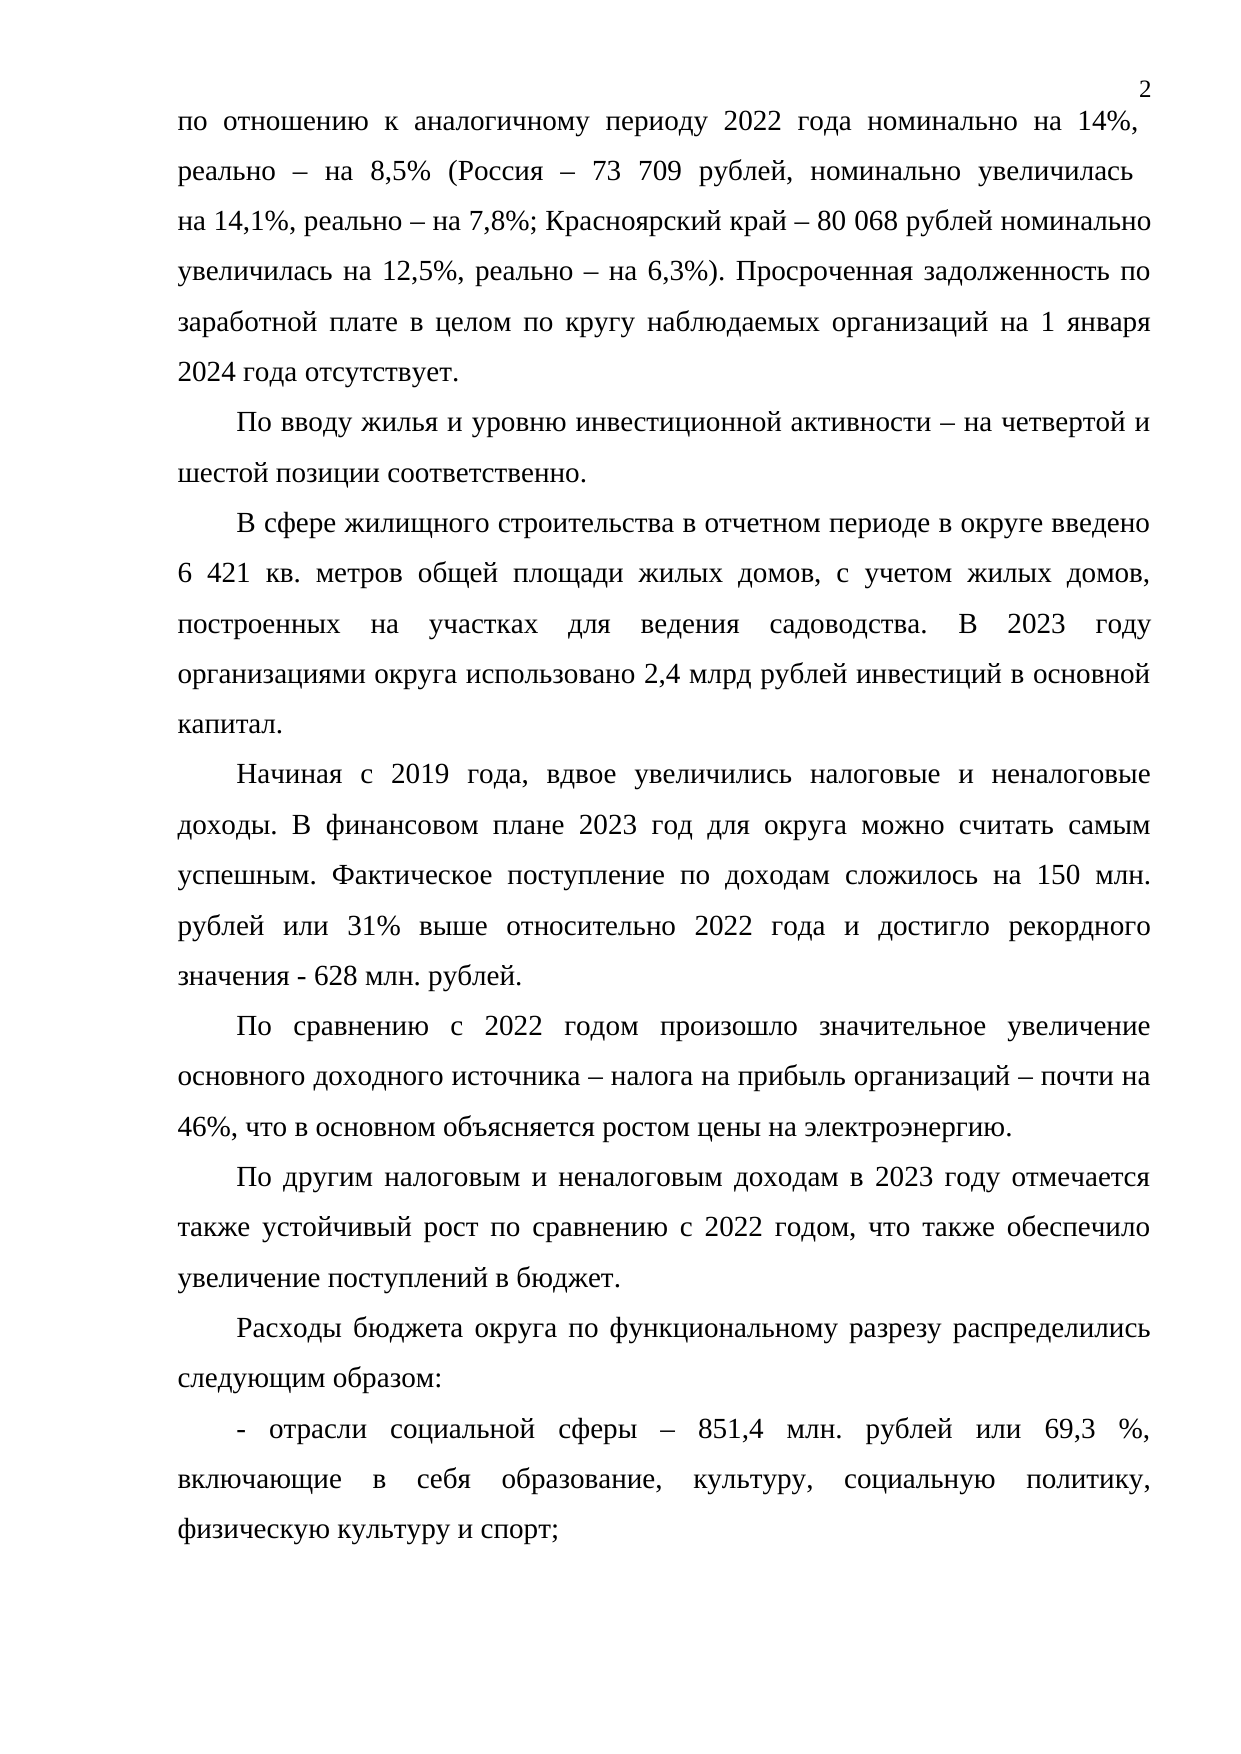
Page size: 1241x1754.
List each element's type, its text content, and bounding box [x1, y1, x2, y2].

text По вводу жилья и уровню инвестиционной активности – на четвертой и шестой позиции соответственно. [177, 404, 1152, 488]
text В сфере жилищного строительства в отчетном периоде в округе введено 6 421 кв. метров общей площади жилых домов, с учетом жилых домов, построенных на участках для ведения садоводства. В 2023 году организациями округа использовано 2,4 млрд рублей инвестиций в основной капитал. [177, 505, 1152, 740]
text По другим налоговым и неналоговым доходам в 2023 году отмечается также устойчивый рост по сравнению с 2022 годом, что также обеспечило увеличение поступлений в бюджет. [177, 1159, 1152, 1293]
text Начиная с 2019 года, вдвое увеличились налоговые и неналоговые доходы. В финансовом плане 2023 год для округа можно считать самым успешным. Фактическое поступление по доходам сложилось на 150 млн. рублей или 31% выше относительно 2022 года и достигло рекордного значения - 628 млн. рублей. [177, 757, 1152, 991]
text Расходы бюджета округа по функциональному разрезу распределились следующим образом: [177, 1310, 1152, 1394]
text По сравнению с 2022 годом произошло значительное увеличение основного доходного источника – налога на прибыль организаций – почти на 46%, что в основном объясняется ростом цены на электроэнергию. [177, 1008, 1152, 1142]
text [177, 103, 1152, 388]
text - отрасли социальной сферы – 851,4 млн. рублей или 69,3 %, включающие в себя образование, культуру, социальную политику, физическую культуру и спорт; [177, 1411, 1152, 1545]
